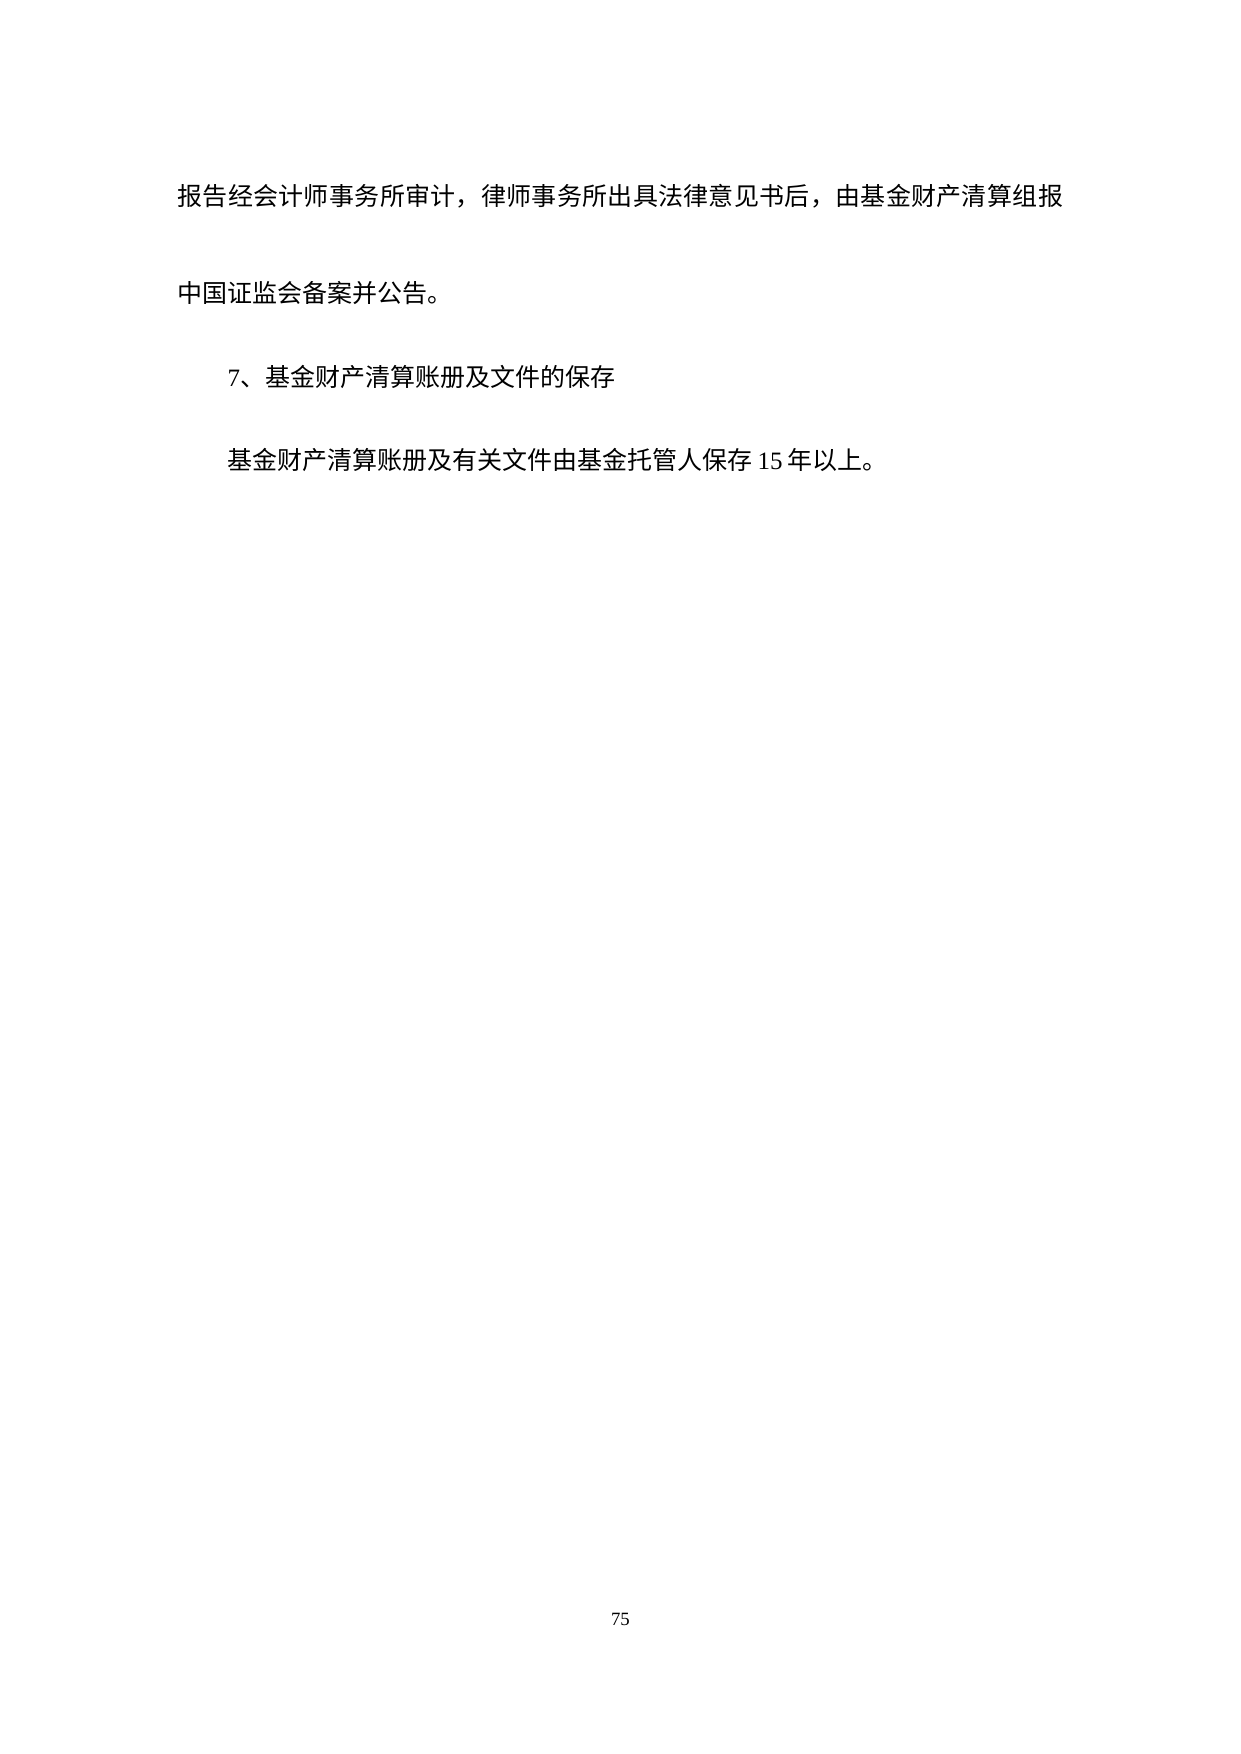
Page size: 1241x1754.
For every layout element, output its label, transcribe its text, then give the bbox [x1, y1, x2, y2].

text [177, 162, 1063, 324]
text 7、基金财产清算账册及文件的保存 [177, 343, 1063, 408]
text 基金财产清算账册及有关文件由基金托管人保存15年以上。 [177, 426, 1063, 491]
